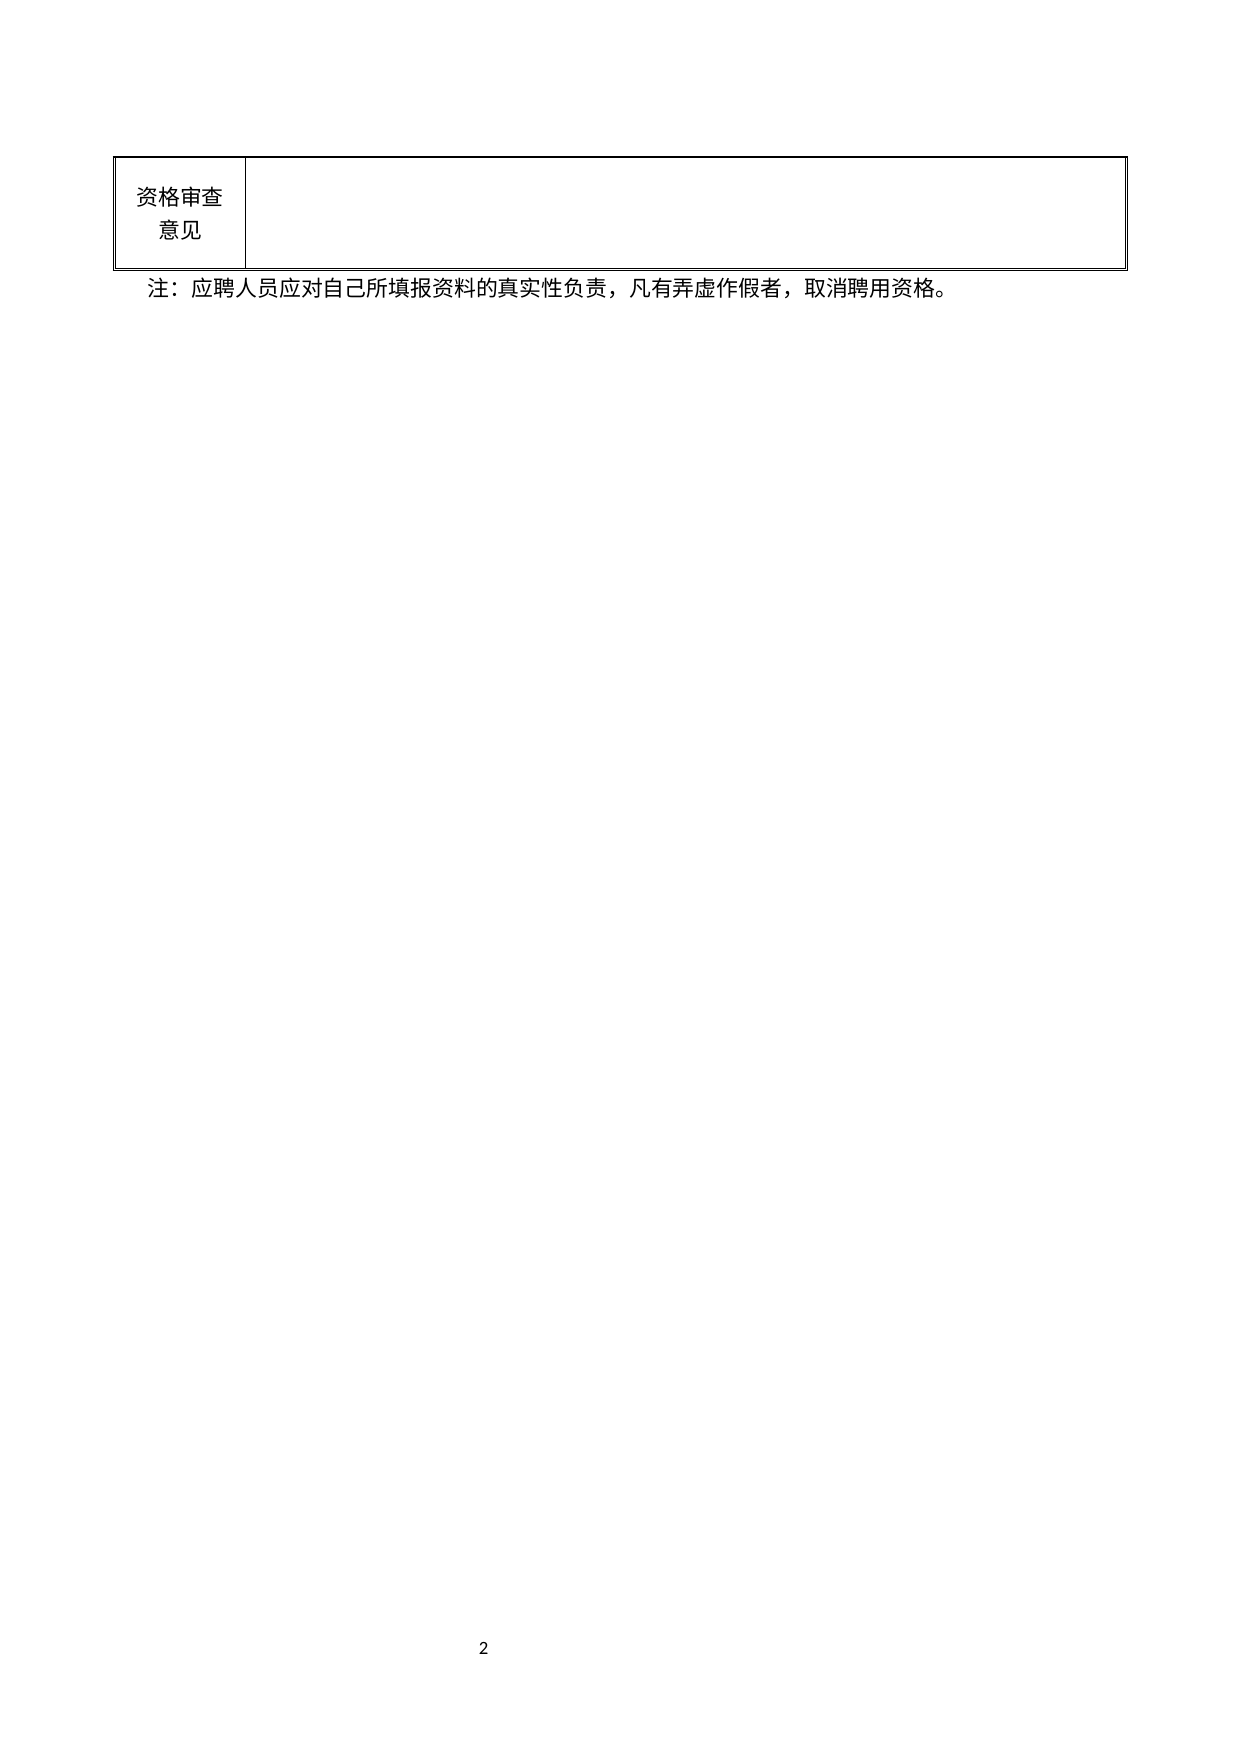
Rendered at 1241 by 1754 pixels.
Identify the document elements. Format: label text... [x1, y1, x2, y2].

table_cell 资格审查意见 [116, 158, 245, 267]
text 注：应聘人员应对自己所填报资料的真实性负责，凡有弄虚作假者，取消聘用资格。 [148, 271, 1092, 303]
table_cell [246, 158, 1125, 267]
